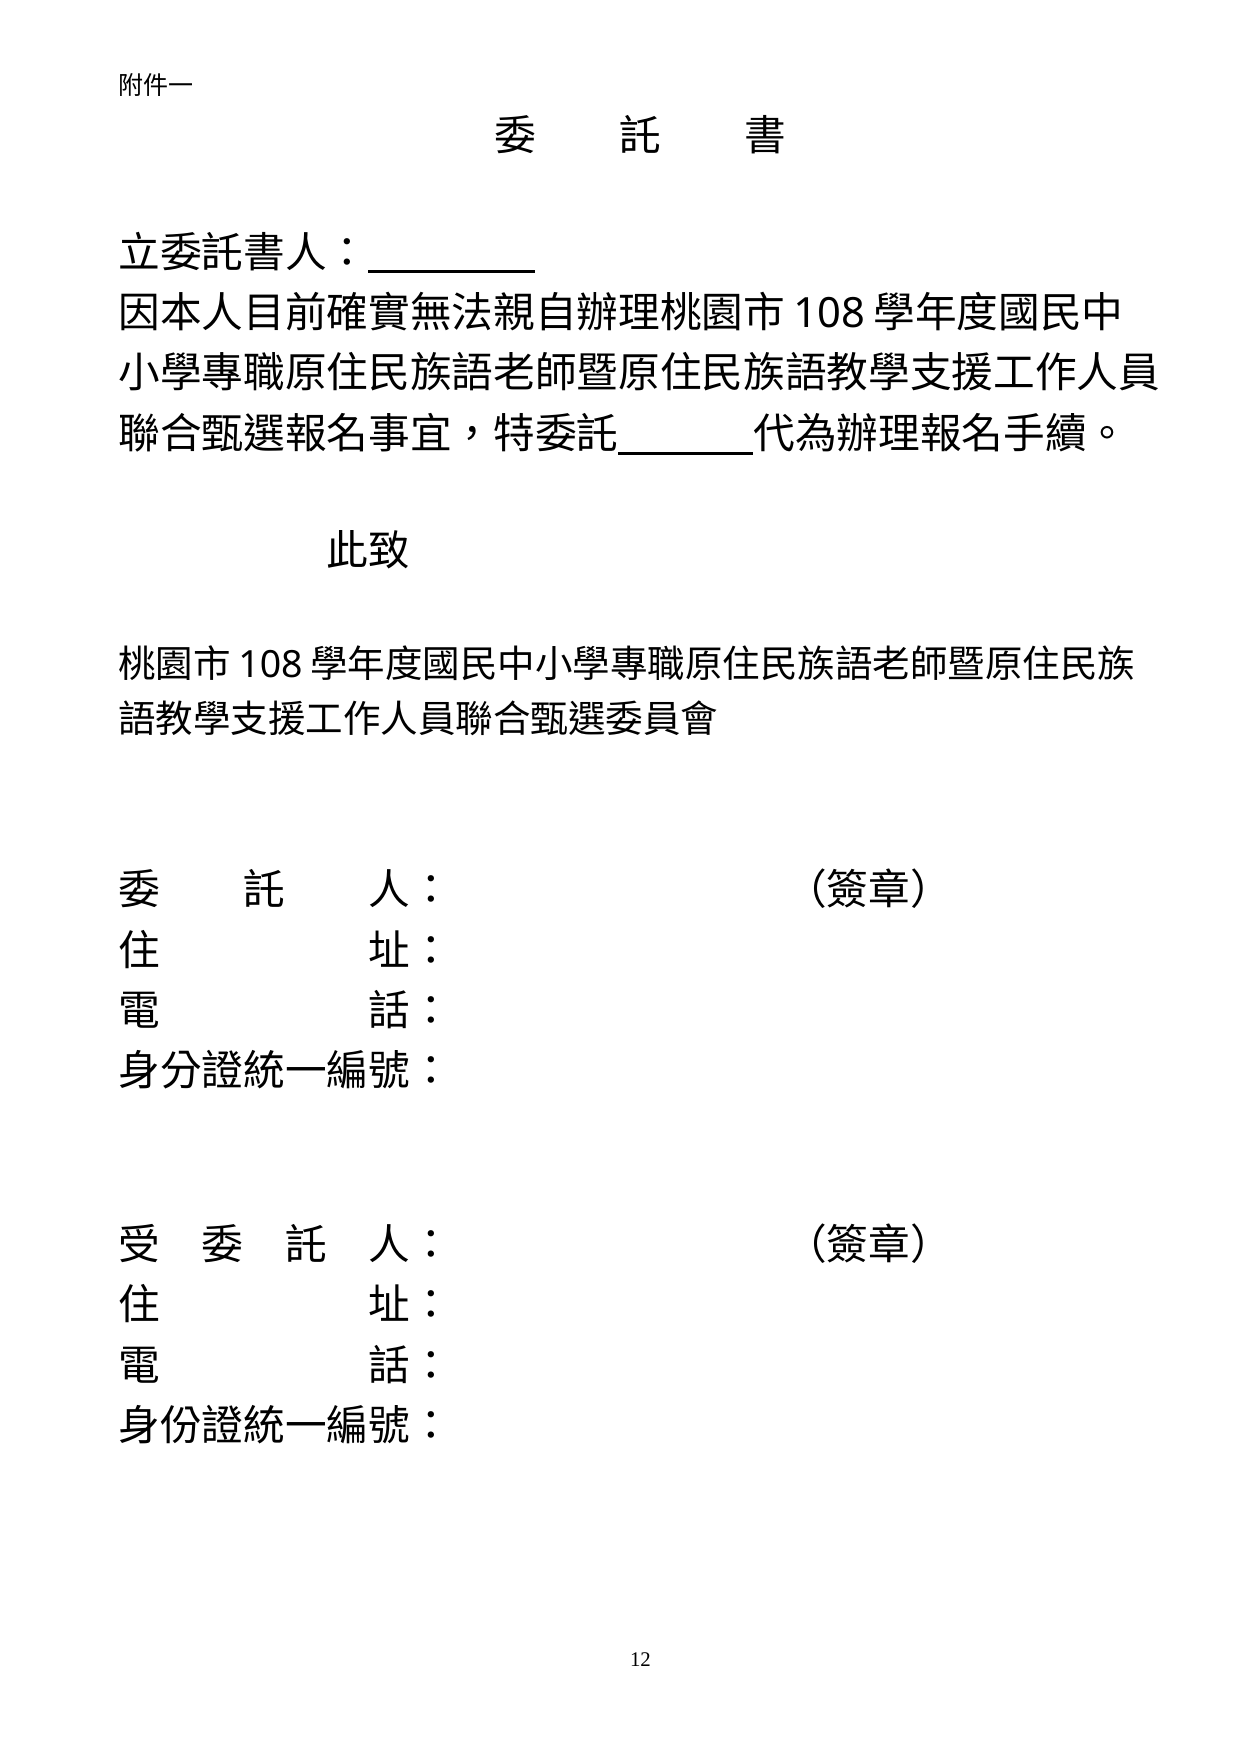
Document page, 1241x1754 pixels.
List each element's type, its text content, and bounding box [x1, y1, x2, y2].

text 委 託 人： （簽章） [118, 856, 1162, 917]
text 委 託 書 [118, 102, 1162, 162]
text 桃園市108學年度國民中小學專職原住民族語老師暨原住民族語教學支援工作人員聯合甄選委員會 [118, 634, 1162, 743]
text 受 委 託 人： （簽章） [118, 1211, 1162, 1271]
text 電 話： [118, 1332, 1162, 1392]
text 住 址： [118, 1271, 1162, 1332]
text 立委託書人： [118, 219, 1162, 279]
text 附件一 [118, 65, 1162, 102]
text 此致 [118, 517, 1162, 577]
text 身份證統一編號： [118, 1392, 1162, 1452]
text 身分證統一編號： [118, 1037, 1162, 1098]
text 住 址： [118, 917, 1162, 977]
text 電 話： [118, 977, 1162, 1037]
text 因本人目前確實無法親自辦理桃園市108學年度國民中小學專職原住民族語老師暨原住民族語教學支援工作人員聯合甄選報名事宜，特委託 代為辦理報名手續。 [118, 279, 1162, 460]
